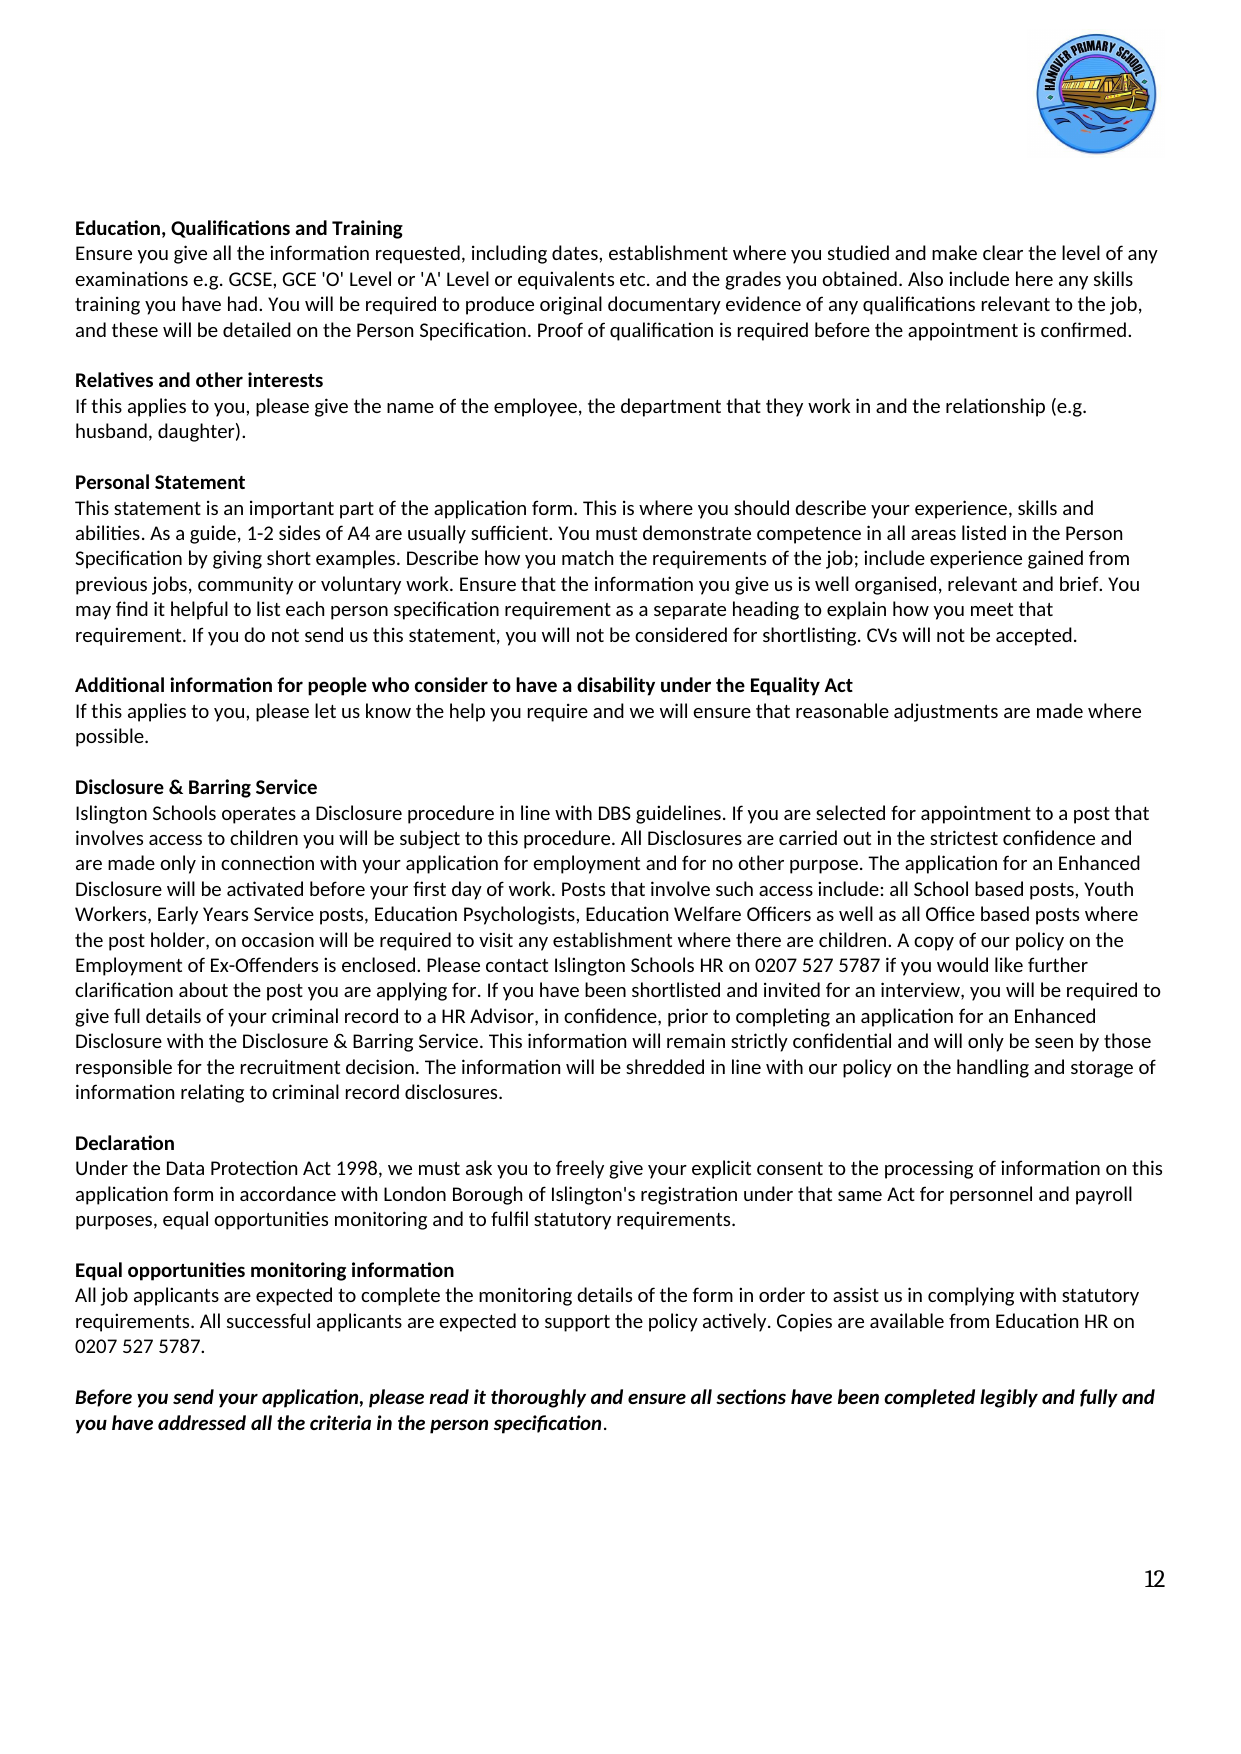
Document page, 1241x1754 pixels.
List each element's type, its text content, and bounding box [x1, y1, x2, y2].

text Education, Qualifications and Training [75, 215, 1165, 241]
text Equal opportunities monitoring information [75, 1257, 1165, 1283]
picture [1026, 29, 1166, 158]
text Disclosure & Barring Service [75, 774, 1165, 800]
text Under the Data Protection Act 1998, we must ask you to freely give your explicit consent to the processing of information on this application form in accordance with London Borough of Islington's registration under that same Act for personnel and payroll purposes, equal opportunities monitoring and to fulfil statutory requirements. [75, 1156, 1165, 1232]
text Declaration [75, 1130, 1165, 1156]
text All job applicants are expected to complete the monitoring details of the form in order to assist us in complying with statutory requirements. All successful applicants are expected to support the policy actively. Copies are available from Education HR on 0207 527 5787. [75, 1283, 1165, 1359]
text Personal Statement [75, 469, 1165, 495]
text This statement is an important part of the application form. This is where you should describe your experience, skills and abilities. As a guide, 1-2 sides of A4 are usually sufficient. You must demonstrate competence in all areas listed in the Person Specification by giving short examples. Describe how you match the requirements of the job; include experience gained from previous jobs, community or voluntary work. Ensure that the information you give us is well organised, relevant and brief. You may find it helpful to list each person specification requirement as a separate heading to explain how you meet that requirement. If you do not send us this statement, you will not be considered for shortlisting. CVs will not be accepted. [75, 495, 1165, 647]
text If this applies to you, please give the name of the employee, the department that they work in and the relationship (e.g. husband, daughter). [75, 393, 1165, 444]
text Relatives and other interests [75, 368, 1165, 393]
text If this applies to you, please let us know the help you require and we will ensure that reasonable adjustments are made where possible. [75, 698, 1165, 749]
text Ensure you give all the information requested, including dates, establishment where you studied and make clear the level of any examinations e.g. GCSE, GCE 'O' Level or 'A' Level or equivalents etc. and the grades you obtained. Also include here any skills training you have had. You will be required to produce original documentary evidence of any qualifications relevant to the job, and these will be detailed on the Person Specification. Proof of qualification is required before the appointment is confirmed. [75, 241, 1165, 342]
text Before you send your application, please read it thoroughly and ensure all sections have been completed legibly and fully and you have addressed all the criteria in the person specification. [75, 1384, 1165, 1435]
text Additional information for people who consider to have a disability under the Equality Act [75, 673, 1165, 698]
text Islington Schools operates a Disclosure procedure in line with DBS guidelines. If you are selected for appointment to a post that involves access to children you will be subject to this procedure. All Disclosures are carried out in the strictest confidence and are made only in connection with your application for employment and for no other purpose. The application for an Enhanced Disclosure will be activated before your first day of work. Posts that involve such access include: all School based posts, Youth Workers, Early Years Service posts, Education Psychologists, Education Welfare Officers as well as all Office based posts where the post holder, on occasion will be required to visit any establishment where there are children. A copy of our policy on the Employment of Ex-Offenders is enclosed. Please contact Islington Schools HR on 0207 527 5787 if you would like further clarification about the post you are applying for. If you have been shortlisted and invited for an interview, you will be required to give full details of your criminal record to a HR Advisor, in confidence, prior to completing an application for an Enhanced Disclosure with the Disclosure & Barring Service. This information will remain strictly confidential and will only be seen by those responsible for the recruitment decision. The information will be shredded in line with our policy on the handling and storage of information relating to criminal record disclosures. [75, 800, 1165, 1105]
